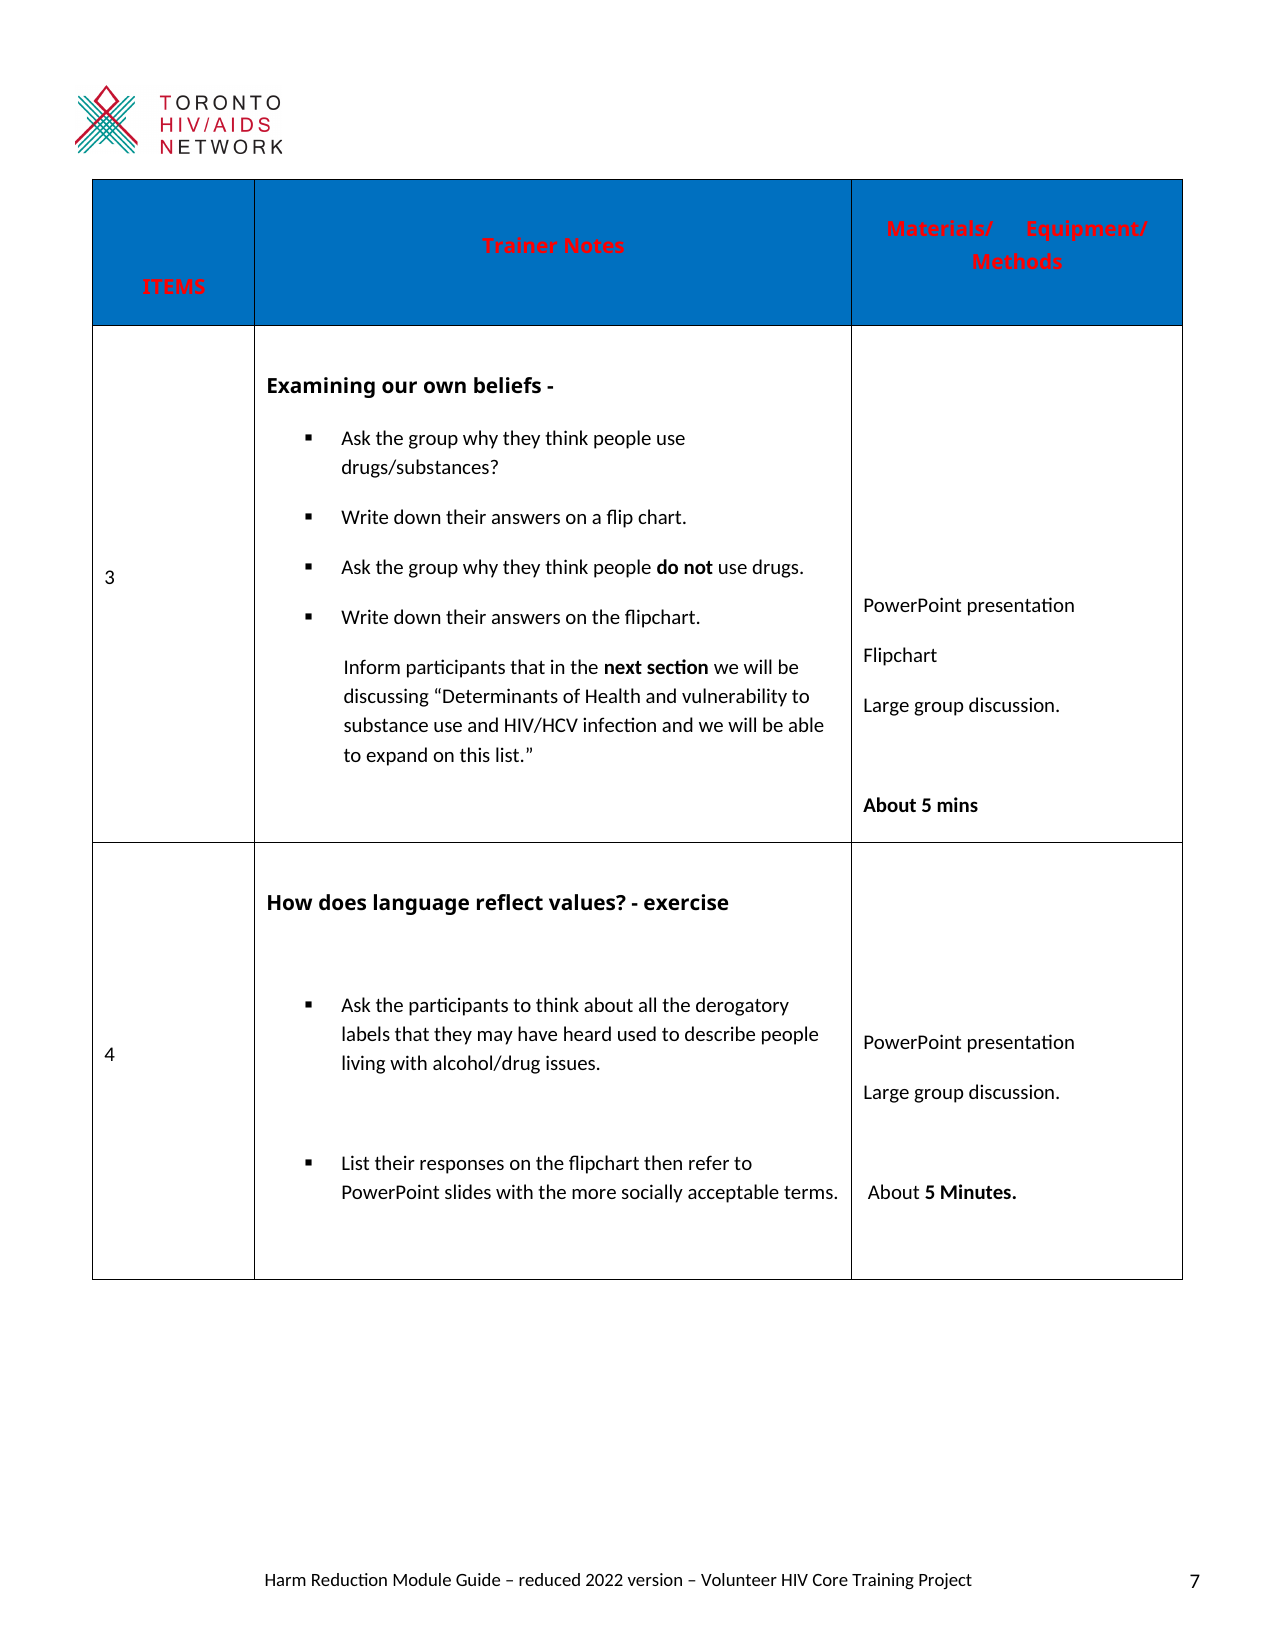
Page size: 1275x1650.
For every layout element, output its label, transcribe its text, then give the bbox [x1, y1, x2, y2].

table_header Trainer Notes [255, 180, 851, 325]
table_cell 4 [93, 843, 254, 1279]
table_cell Examining our own beliefs - Ask the group why they think people use drugs/substances? Write down their answers on a flip chart. Ask the group why they think people do not use drugs. Write down their answers on the flipchart. Inform participants that in the next section we will be discussing “Determinants of Health and vulnerability to substance use and HIV/HCV infection and we will be able to expand on this list.” [255, 326, 851, 842]
table_cell PowerPoint presentation Flipchart Large group discussion. About 5 mins [852, 326, 1182, 842]
table_cell 3 [93, 326, 254, 842]
table_header Materials/ Equipment/ Methods [852, 180, 1182, 325]
table_header ITEMS [93, 180, 254, 325]
table_cell How does language reflect values? - exercise Ask the participants to think about all the derogatory labels that they may have heard used to describe people living with alcohol/drug issues. List their responses on the flipchart then refer to PowerPoint slides with the more socially acceptable terms. [255, 843, 851, 1279]
table_cell PowerPoint presentation Large group discussion. About 5 Minutes. [852, 843, 1182, 1279]
picture [75, 85, 283, 154]
